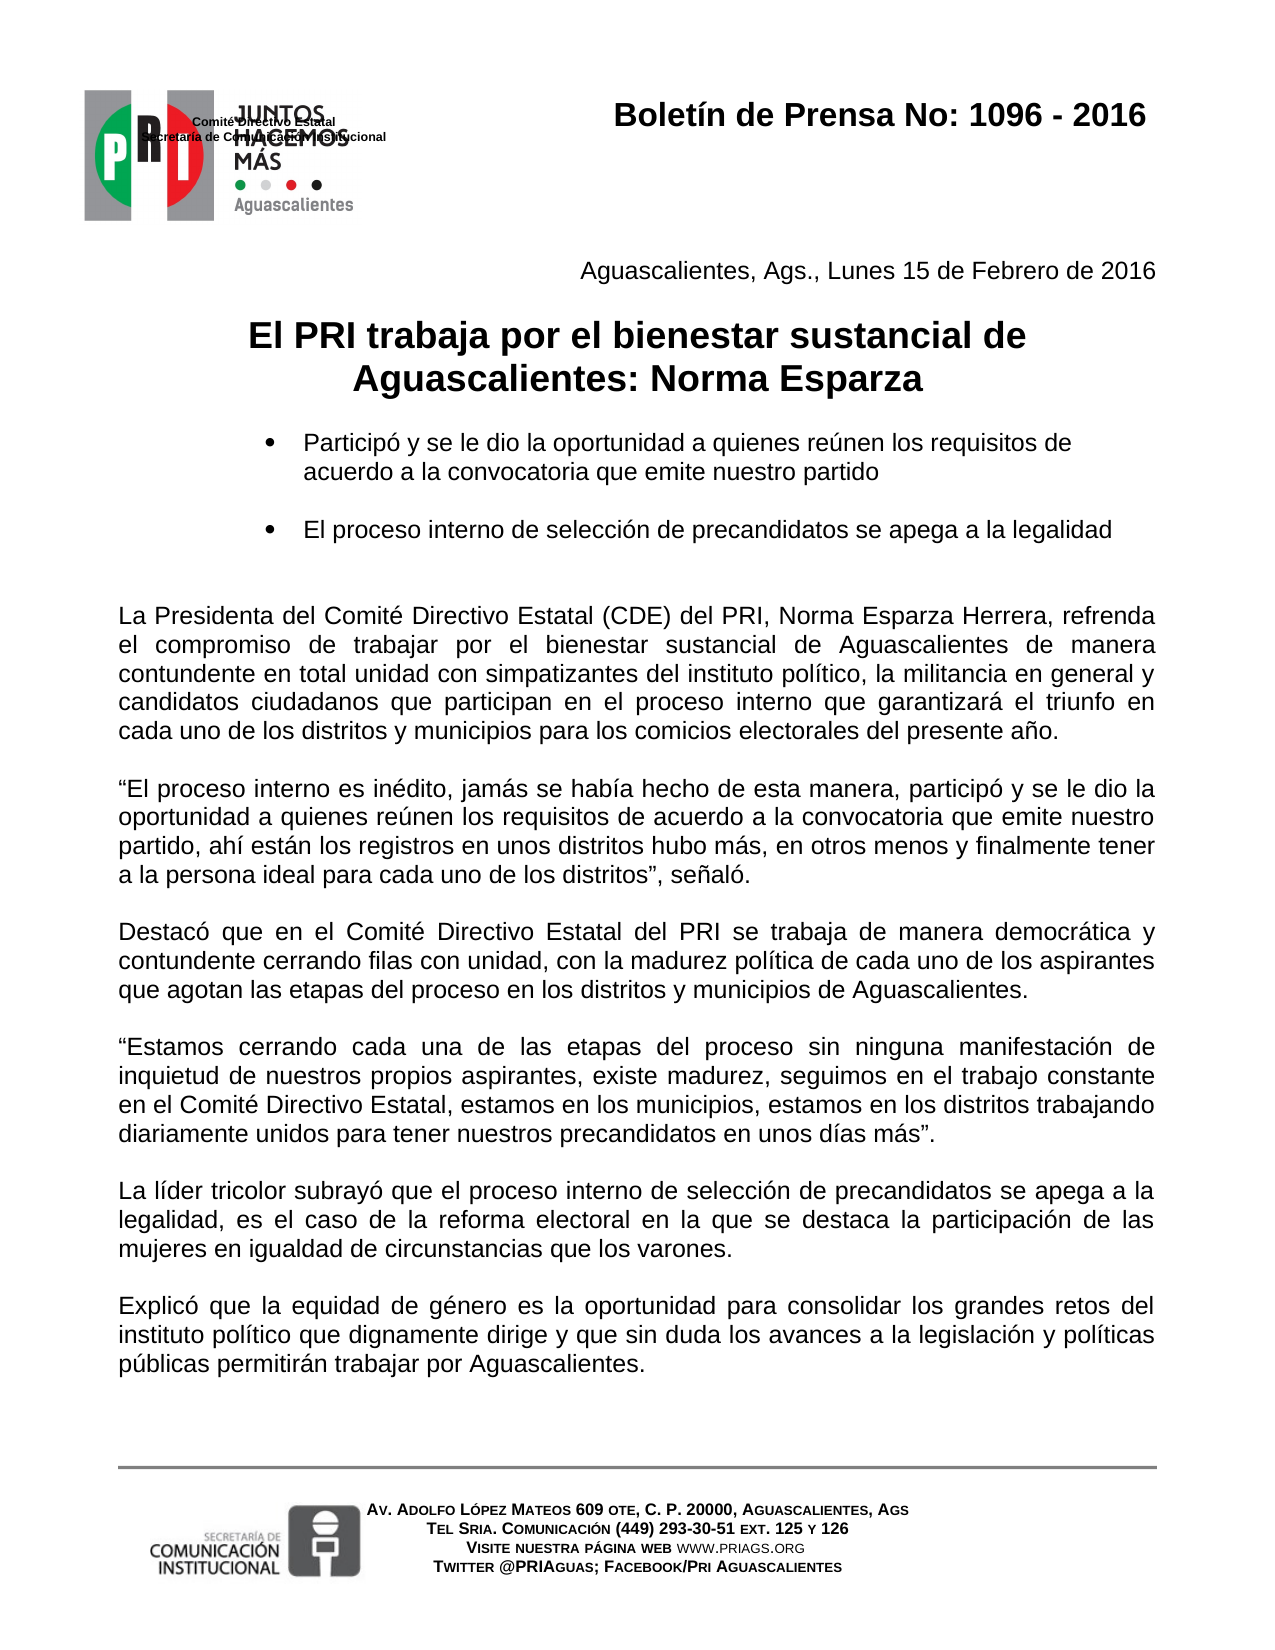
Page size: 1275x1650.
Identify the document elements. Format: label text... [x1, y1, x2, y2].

list El proceso interno de selección de precandidatos se apega a la legalidad [266, 515, 1157, 544]
text Destacó que en el Comité Directivo Estatal del PRI se trabaja de manera democrática y contundente cerrando filas con unidad, con la madurez política de cada uno de los aspirantes que agotan las etapas del proceso en los distritos y municipios de Aguascalientes. [118, 917, 1157, 1004]
text El PRI trabaja por el bienestar sustancial de Aguascalientes: Norma Esparza [118, 313, 1157, 400]
picture [150, 1502, 379, 1584]
text Aguascalientes, Ags., Lunes 15 de Febrero de 2016 [118, 256, 1157, 285]
text La líder tricolor subrayó que el proceso interno de selección de precandidatos se apega a la legalidad, es el caso de la reforma electoral en la que se destaca la participación de las mujeres en igualdad de circunstancias que los varones. [118, 1176, 1157, 1262]
text “Estamos cerrando cada una de las etapas del proceso sin ninguna manifestación de inquietud de nuestros propios aspirantes, existe madurez, seguimos en el trabajo constante en el Comité Directivo Estatal, estamos en los municipios, estamos en los distritos trabajando diariamente unidos para tener nuestros precandidatos en unos días más”. [118, 1032, 1157, 1147]
text La Presidenta del Comité Directivo Estatal (CDE) del PRI, Norma Esparza Herrera, refrenda el compromiso de trabajar por el bienestar sustancial de Aguascalientes de manera contundente en total unidad con simpatizantes del instituto político, la militancia en general y candidatos ciudadanos que participan en el proceso interno que garantizará el triunfo en cada uno de los distritos y municipios para los comicios electorales del presente año. [118, 601, 1157, 745]
picture [79, 89, 363, 225]
list Participó y se le dio la oportunidad a quienes reúnen los requisitos de acuerdo a la convocatoria que emite nuestro partido [266, 428, 1157, 486]
text Explicó que la equidad de género es la oportunidad para consolidar los grandes retos del instituto político que dignamente dirige y que sin duda los avances a la legislación y políticas públicas permitirán trabajar por Aguascalientes. [118, 1291, 1157, 1377]
text “El proceso interno es inédito, jamás se había hecho de esta manera, participó y se le dio la oportunidad a quienes reúnen los requisitos de acuerdo a la convocatoria que emite nuestro partido, ahí están los registros en unos distritos hubo más, en otros menos y finalmente tener a la persona ideal para cada uno de los distritos”, señaló. [118, 774, 1157, 889]
